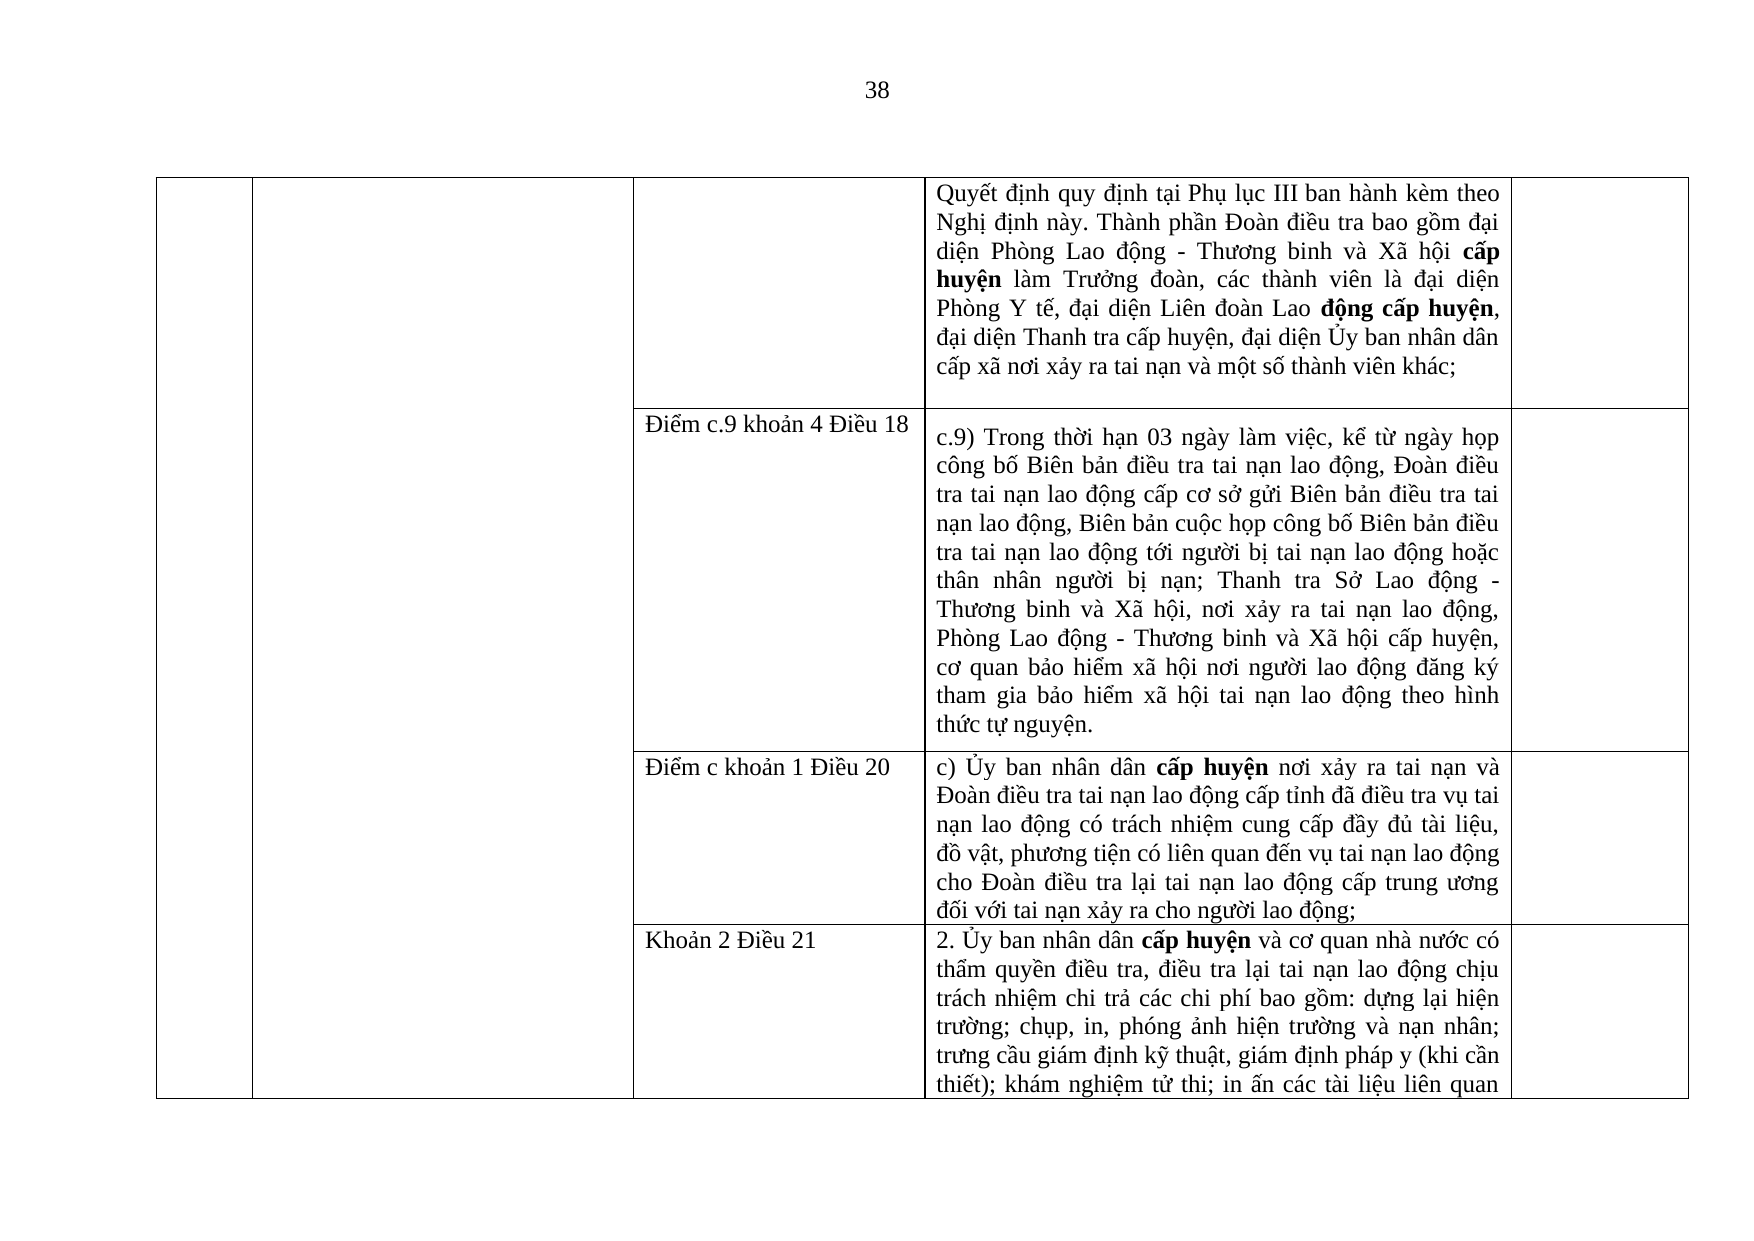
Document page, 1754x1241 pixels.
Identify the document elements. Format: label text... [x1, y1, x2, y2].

table_cell c) Ủy ban nhân dân cấp huyện nơi xảy ra tai nạn và Đoàn điều tra tai nạn lao động cấp tỉnh đã điều tra vụ tai nạn lao động có trách nhiệm cung cấp đầy đủ tài liệu, đồ vật, phương tiện có liên quan đến vụ tai nạn lao động cho Đoàn điều tra lại tai nạn lao động cấp trung ương đối với tai nạn xảy ra cho người lao động; [1356, 752, 1511, 924]
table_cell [926, 178, 1511, 408]
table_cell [634, 178, 924, 408]
table_cell Điểm c.9 khoản 4 Điều 18 [634, 409, 924, 751]
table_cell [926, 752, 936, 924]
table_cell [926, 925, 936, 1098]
table_cell [1512, 752, 1688, 924]
table_cell [1512, 409, 1688, 751]
table_cell [1512, 178, 1688, 408]
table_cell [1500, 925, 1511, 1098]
table_cell Khoản 2 Điều 21 [634, 925, 924, 1098]
table_cell Điểm c khoản 1 Điều 20 [634, 752, 924, 924]
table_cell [253, 178, 633, 1098]
table_cell [1512, 925, 1688, 1098]
table_cell [157, 178, 252, 1098]
table_cell c.9) Trong thời hạn 03 ngày làm việc, kể từ ngày họp công bố Biên bản điều tra tai nạn lao động, Đoàn điều tra tai nạn lao động cấp cơ sở gửi Biên bản điều tra tai nạn lao động, Biên bản cuộc họp công bố Biên bản điều tra tai nạn lao động tới người bị tai nạn lao động hoặc thân nhân người bị nạn; Thanh tra Sở Lao động - Thương binh và Xã hội, nơi xảy ra tai nạn lao động, Phòng Lao động - Thương binh và Xã hội cấp huyện, cơ quan bảo hiểm xã hội nơi người lao động đăng ký tham gia bảo hiểm xã hội tai nạn lao động theo hình thức tự nguyện. [926, 409, 1511, 751]
